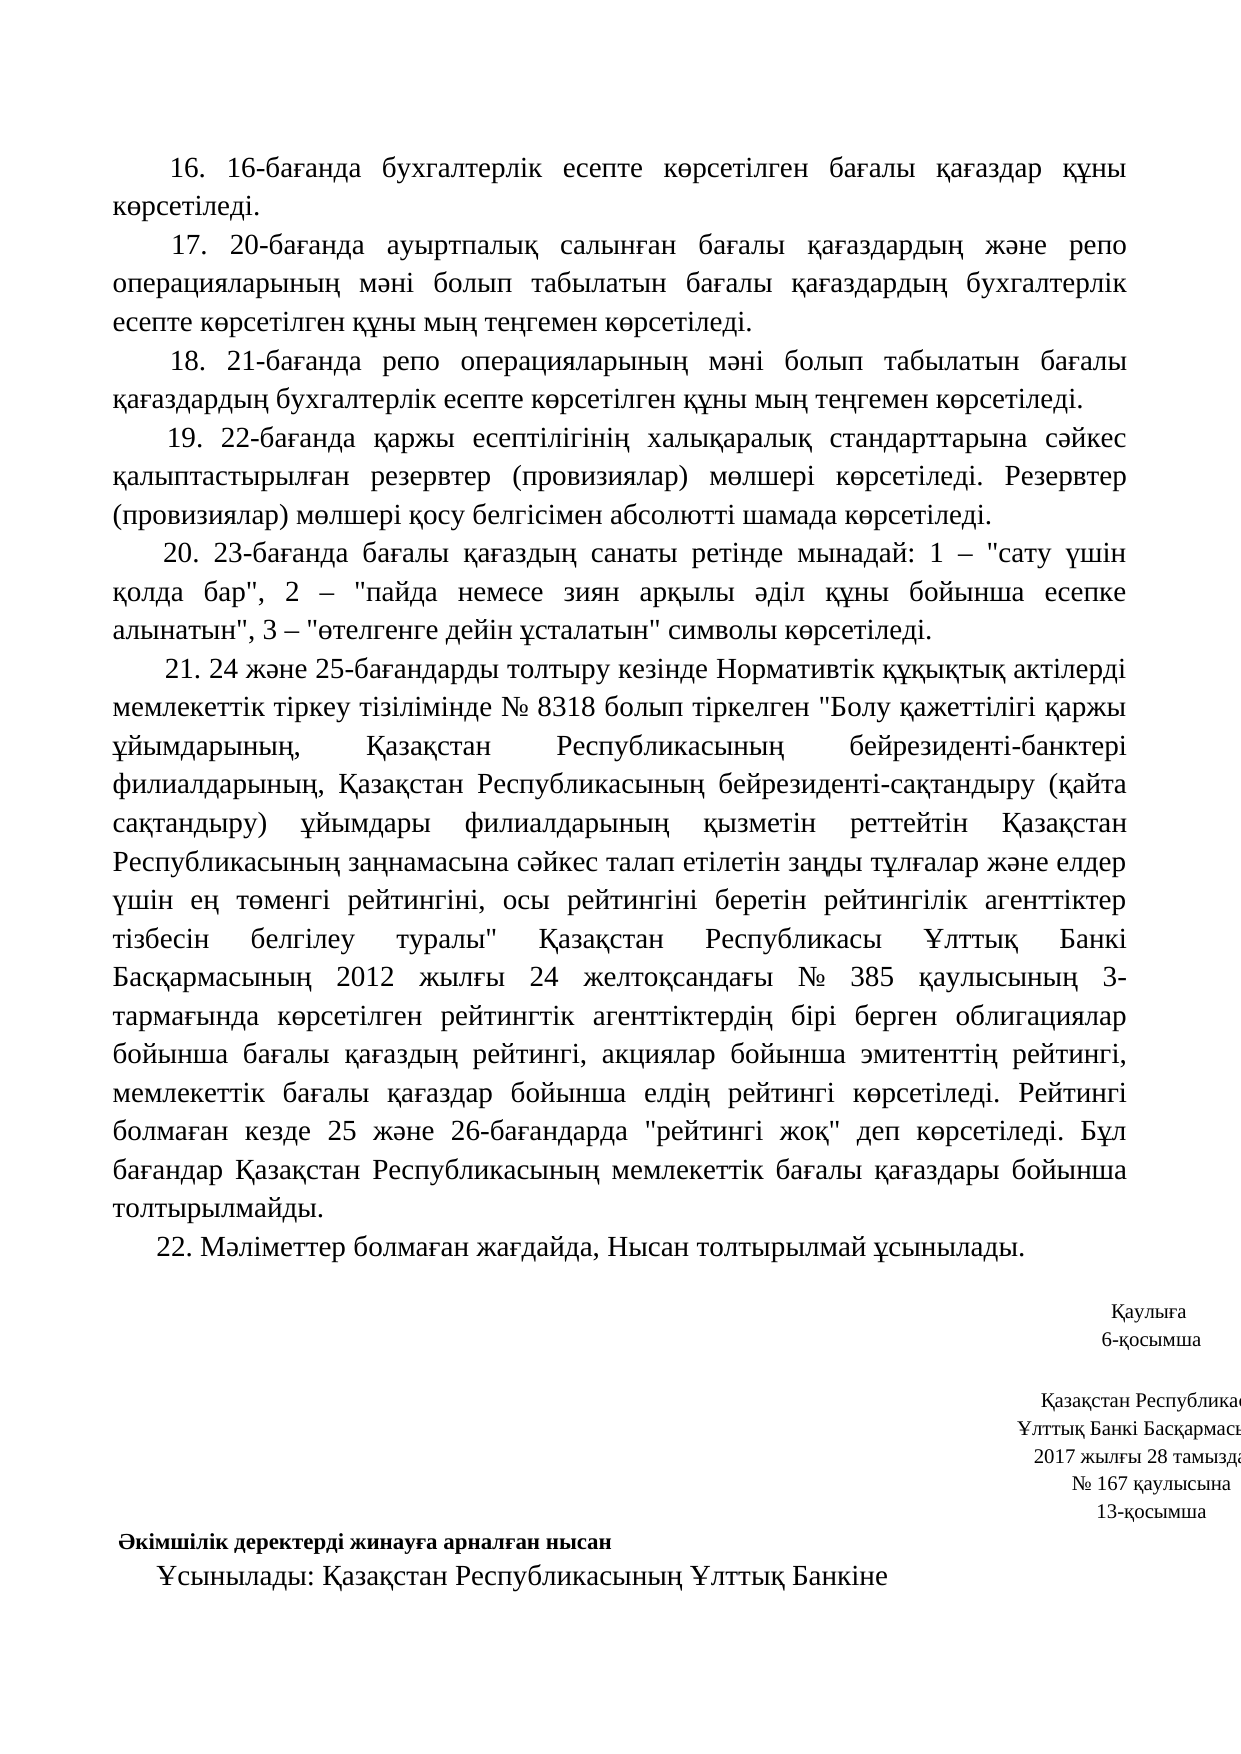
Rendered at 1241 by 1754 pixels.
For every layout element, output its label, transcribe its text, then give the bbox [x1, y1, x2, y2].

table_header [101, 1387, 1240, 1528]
text 17. 20-бағанда ауыртпалық салынған бағалы қағаздардың және репо операцияларының мәні болып табылатын бағалы қағаздардың бухгалтерлік есепте көрсетілген құны мың теңгемен көрсетіледі. [112, 227, 1128, 338]
text 20. 23-бағанда бағалы қағаздың санаты ретінде мынадай: 1 – "сату үшін қолда бар", 2 – "пайда немесе зиян арқылы әдiл құны бойынша есепке алынатын", 3 – "өтелгенге дейін ұсталатын" символы көрсетіледі. [112, 535, 1128, 646]
text 18. 21-бағанда репо операцияларының мәні болып табылатын бағалы қағаздардың бухгалтерлік есепте көрсетілген құны мың теңгемен көрсетіледі. [112, 343, 1128, 415]
text 16. 16-бағанда бухгалтерлік есепте көрсетілген бағалы қағаздар құны көрсетіледі. [112, 150, 1128, 222]
text 21. 24 және 25-бағандарды толтыру кезінде Нормативтік құқықтық актілерді мемлекеттік тіркеу тізілімінде № 8318 болып тіркелген "Болу қажеттілігі қаржы ұйымдарының, Қазақстан Республикасының бейрезиденті-банктері филиалдарының, Қазақстан Республикасының бейрезиденті-сақтандыру (қайта сақтандыру) ұйымдары филиалдарының қызметін реттейтін Қазақстан Республикасының заңнамасына сәйкес талап етілетін заңды тұлғалар және елдер үшін ең төменгі рейтингіні, осы рейтингіні беретін рейтингілік агенттіктер тізбесін белгілеу туралы" Қазақстан Республикасы Ұлттық Банкі Басқармасының 2012 жылғы 24 желтоқсандағы № 385 қаулысының 3- тармағында көрсетілген рейтингтік агенттіктердің бірі берген облигациялар бойынша бағалы қағаздың рейтингі, акциялар бойынша эмитенттің рейтингі, мемлекеттік бағалы қағаздар бойынша елдің рейтингі көрсетіледі. Рейтингі болмаған кезде 25 және 26-бағандарда "рейтингі жоқ" деп көрсетіледі. Бұл бағандар Қазақстан Республикасының мемлекеттік бағалы қағаздары бойынша толтырылмайды. [112, 651, 1128, 1224]
text 22. Мәліметтер болмаған жағдайда, Нысан толтырылмай ұсынылады. [112, 1229, 1128, 1263]
text Әкімшілік деректерді жинауға арналған нысан [112, 1528, 1128, 1554]
text 19. 22-бағанда қаржы есептілігінің халықаралық стандарттарына сәйкес қалыптастырылған резервтер (провизиялар) мөлшері көрсетіледі. Резервтер (провизиялар) мөлшері қосу белгісімен абсолютті шамада көрсетіледі. [112, 420, 1128, 530]
text Ұсынылады: Қазақстан Республикасының Ұлттық Банкіне [112, 1558, 1128, 1592]
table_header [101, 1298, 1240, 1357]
